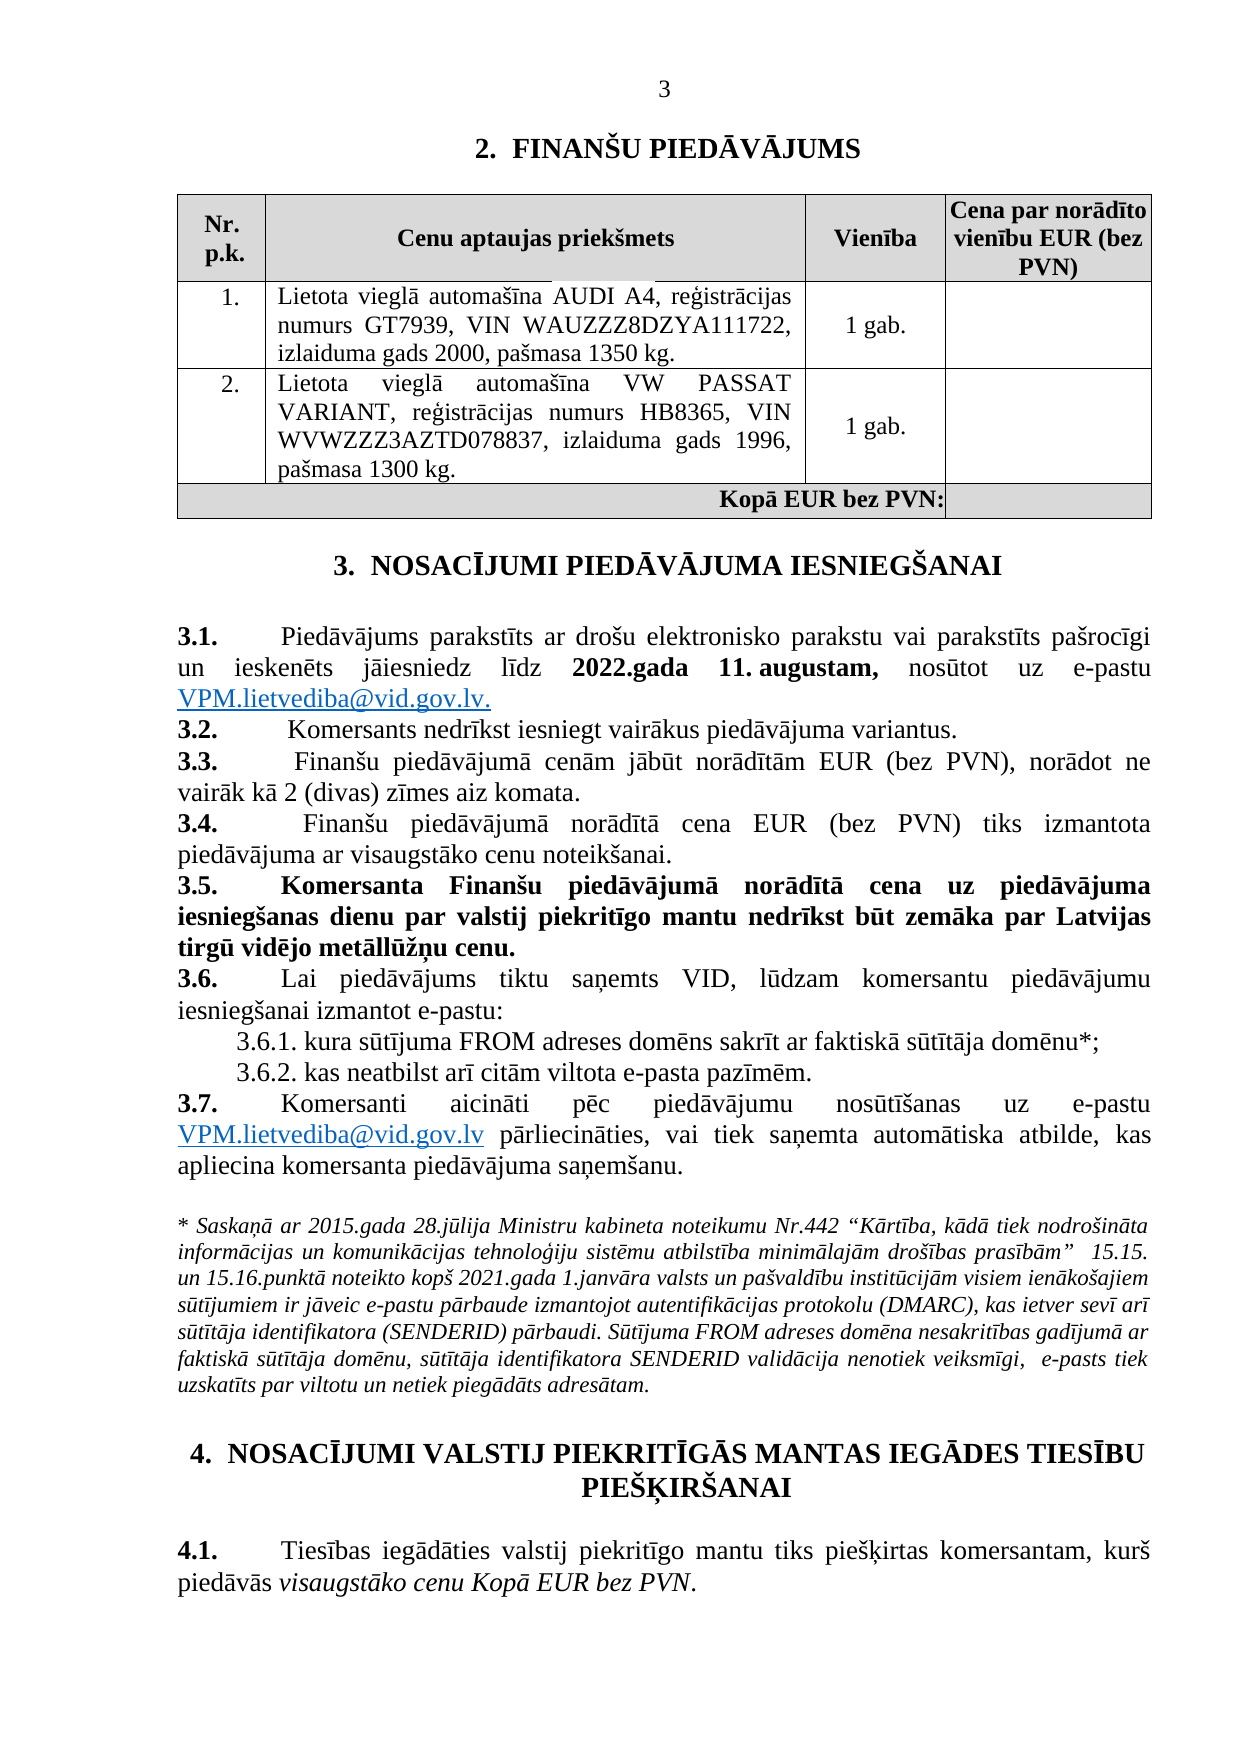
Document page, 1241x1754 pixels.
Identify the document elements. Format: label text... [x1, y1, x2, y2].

table_cell 1 gab. [806, 282, 945, 368]
text 3.6.2. kas neatbilst arī citām viltota e-pasta pazīmēm. [177, 1056, 1152, 1087]
table_cell [946, 282, 1151, 368]
table_header Cena par norādīto vienību EUR (bez PVN) [946, 195, 1151, 281]
table_cell 1 gab. [806, 369, 945, 483]
list Komersants nedrīkst iesniegt vairākus piedāvājuma variantus. [177, 713, 1152, 744]
table_cell Kopā EUR bez PVN: [178, 484, 945, 518]
table_cell [178, 369, 265, 483]
table_cell [178, 282, 265, 368]
list Lai piedāvājums tiktu saņemts VID, lūdzam komersantu piedāvājumu iesniegšanai izmantot e-pastu: [177, 963, 1152, 1025]
list NOSACĪJUMI PIEDĀVĀJUMA IESNIEGŠANAI [184, 548, 1152, 582]
list Finanšu piedāvājumā cenām jābūt norādītām EUR (bez PVN), norādot ne vairāk kā 2 (divas) zīmes aiz komata. [177, 744, 1152, 807]
table_header Vienība [806, 195, 945, 281]
text 3.6.1. kura sūtījuma FROM adreses domēns sakrīt ar faktiskā sūtītāja domēnu*; [177, 1025, 1152, 1056]
text * Saskaņā ar 2015.gada 28.jūlija Ministru kabineta noteikumu Nr.442 “Kārtība, kādā tiek nodrošināta informācijas un komunikācijas tehnoloģiju sistēmu atbilstība minimālajām drošības prasībām” 15.15. un 15.16.punktā noteikto kopš 2021.gada 1.janvāra valsts un pašvaldību institūcijām visiem ienākošajiem sūtījumiem ir jāveic e-pastu pārbaude izmantojot autentifikācijas protokolu (DMARC), kas ietver sevī arī sūtītāja identifikatora (SENDERID) pārbaudi. Sūtījuma FROM adreses domēna nesakritības gadījumā ar faktiskā sūtītāja domēnu, sūtītāja identifikatora SENDERID validācija nenotiek veiksmīgi, e-pasts tiek uzskatīts par viltotu un netiek piegādāts adresātam. [177, 1212, 1152, 1398]
list Finanšu piedāvājums [184, 131, 1152, 165]
table_cell Lietota vieglā automašīna VW PASSAT VARIANT, reģistrācijas numurs HB8365, VIN WVWZZZ3AZTD078837, izlaiduma gads 1996, pašmasa 1300 kg. [266, 369, 805, 483]
list Tiesības iegādāties valstij piekritīgo mantu tiks piešķirtas komersantam, kurš piedāvās visaugstāko cenu Kopā EUR bez PVN. [177, 1534, 1152, 1597]
list Piedāvājums parakstīts ar drošu elektronisko parakstu vai parakstīts pašrocīgi un ieskenēts jāiesniedz līdz 2022.gada 11. augustam, nosūtot uz e-pastu VPM.lietvediba@vid.gov.lv. [177, 620, 1152, 713]
table_header Cenu aptaujas priekšmets [266, 195, 805, 281]
list NOSACĪJUMI VALSTIJ PIEKRITĪGĀS MANTAS IEGĀDES TIESĪBU PIEŠĶIRŠANAI [184, 1436, 1152, 1503]
table_cell [946, 369, 1151, 483]
list Komersanti aicināti pēc piedāvājumu nosūtīšanas uz e-pastu VPM.lietvediba@vid.gov.lv pārliecināties, vai tiek saņemta automātiska atbilde, kas apliecina komersanta piedāvājuma saņemšanu. [177, 1087, 1152, 1181]
table_cell [946, 484, 1151, 518]
table_header Nr. p.k. [178, 195, 265, 281]
table_cell Lietota vieglā automašīna AUDI A4, reģistrācijas numurs GT7939, VIN WAUZZZ8DZYA111722, izlaiduma gads 2000, pašmasa 1350 kg. [266, 282, 805, 368]
list Finanšu piedāvājumā norādītā cena EUR (bez PVN) tiks izmantota piedāvājuma ar visaugstāko cenu noteikšanai. [177, 807, 1152, 869]
list Komersanta Finanšu piedāvājumā norādītā cena uz piedāvājuma iesniegšanas dienu par valstij piekritīgo mantu nedrīkst būt zemāka par Latvijas tirgū vidējo metāllūžņu cenu. [177, 869, 1152, 963]
